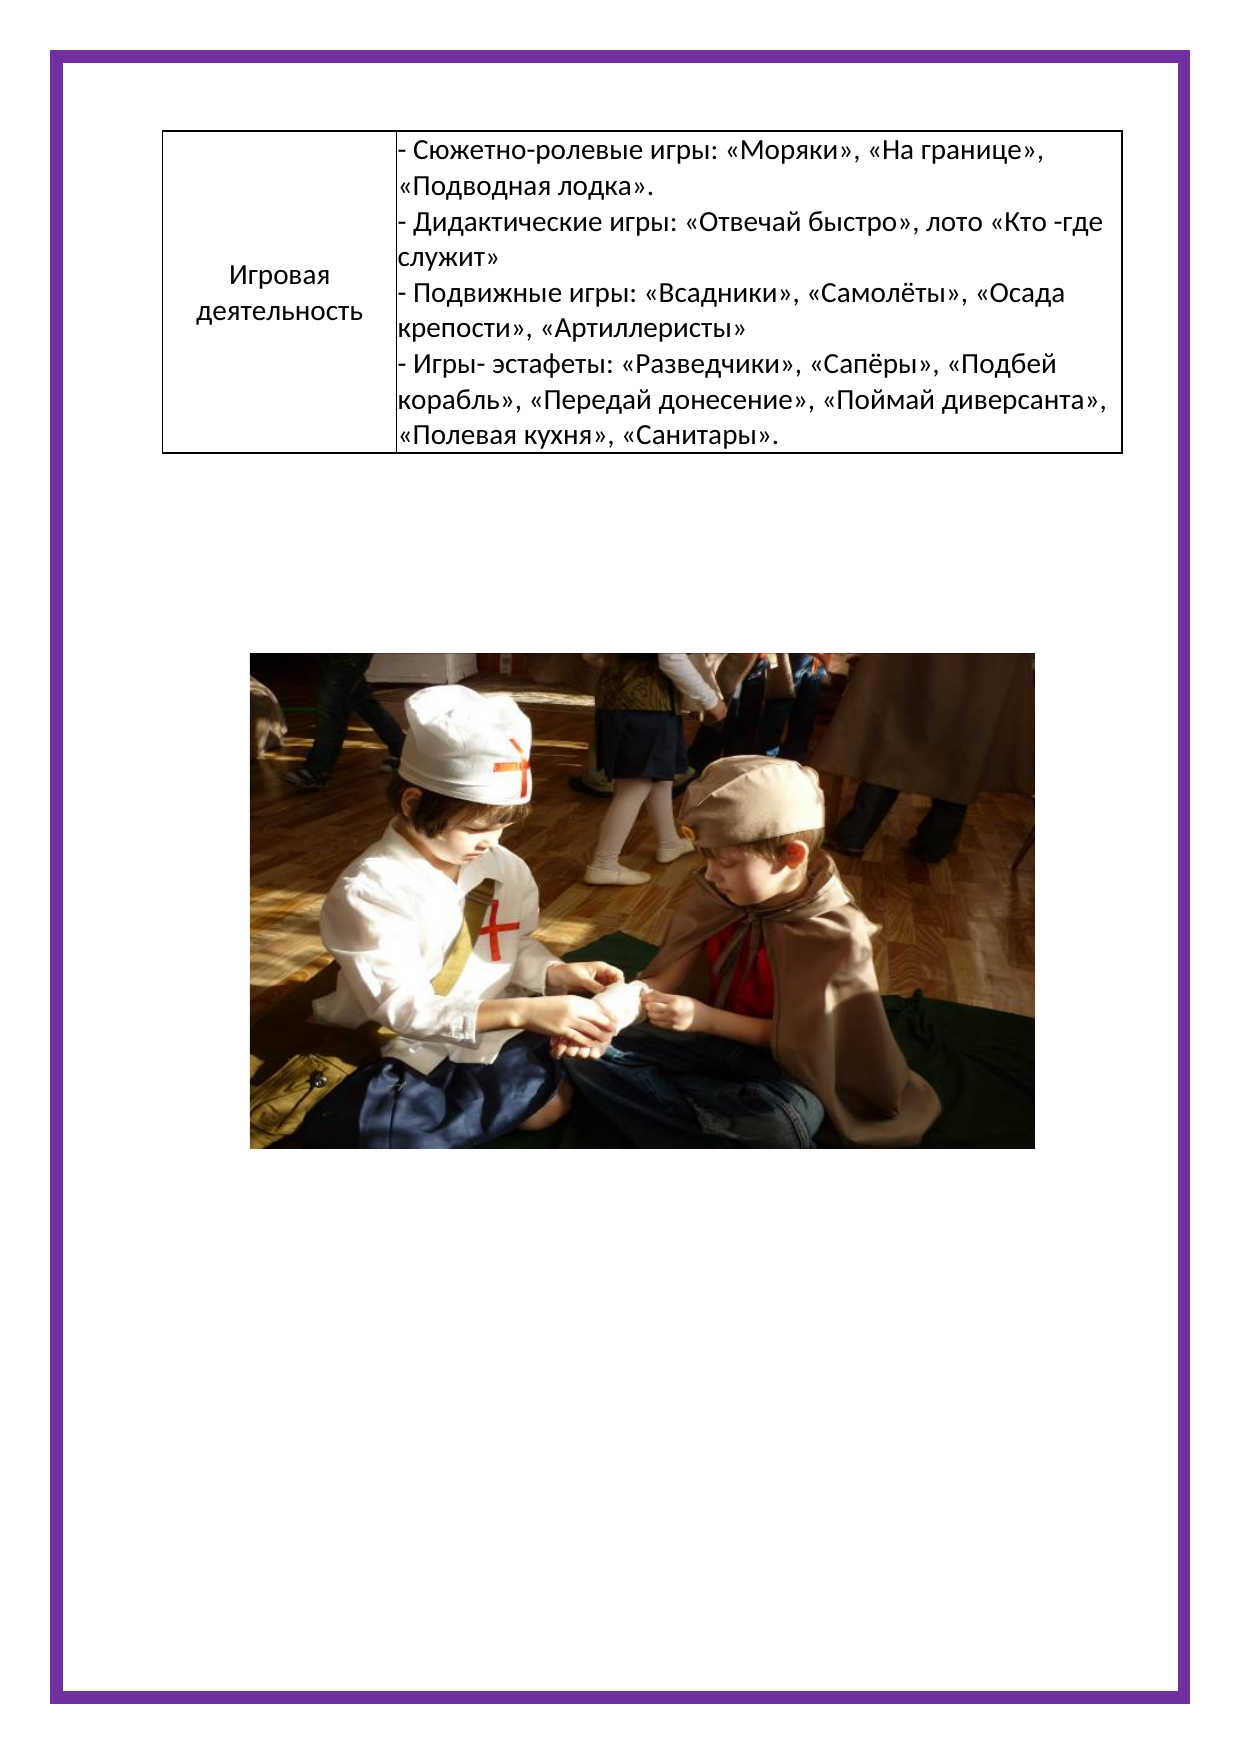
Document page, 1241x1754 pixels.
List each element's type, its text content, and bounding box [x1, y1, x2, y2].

table_cell - Сюжетно-ролевые игры: «Моряки», «На границе», «Подводная лодка». - Дидактические игры: «Отвечай быстро», лото «Кто -где служит» - Подвижные игры: «Всадники», «Самолёты», «Осада крепости», «Артиллеристы» - Игры- эстафеты: «Разведчики», «Сапёры», «Подбей корабль», «Передай донесение», «Поймай диверсанта», «Полевая кухня», «Санитары». [397, 132, 1121, 452]
picture [249, 653, 1035, 1149]
table_cell Игровая деятельность [163, 132, 396, 452]
